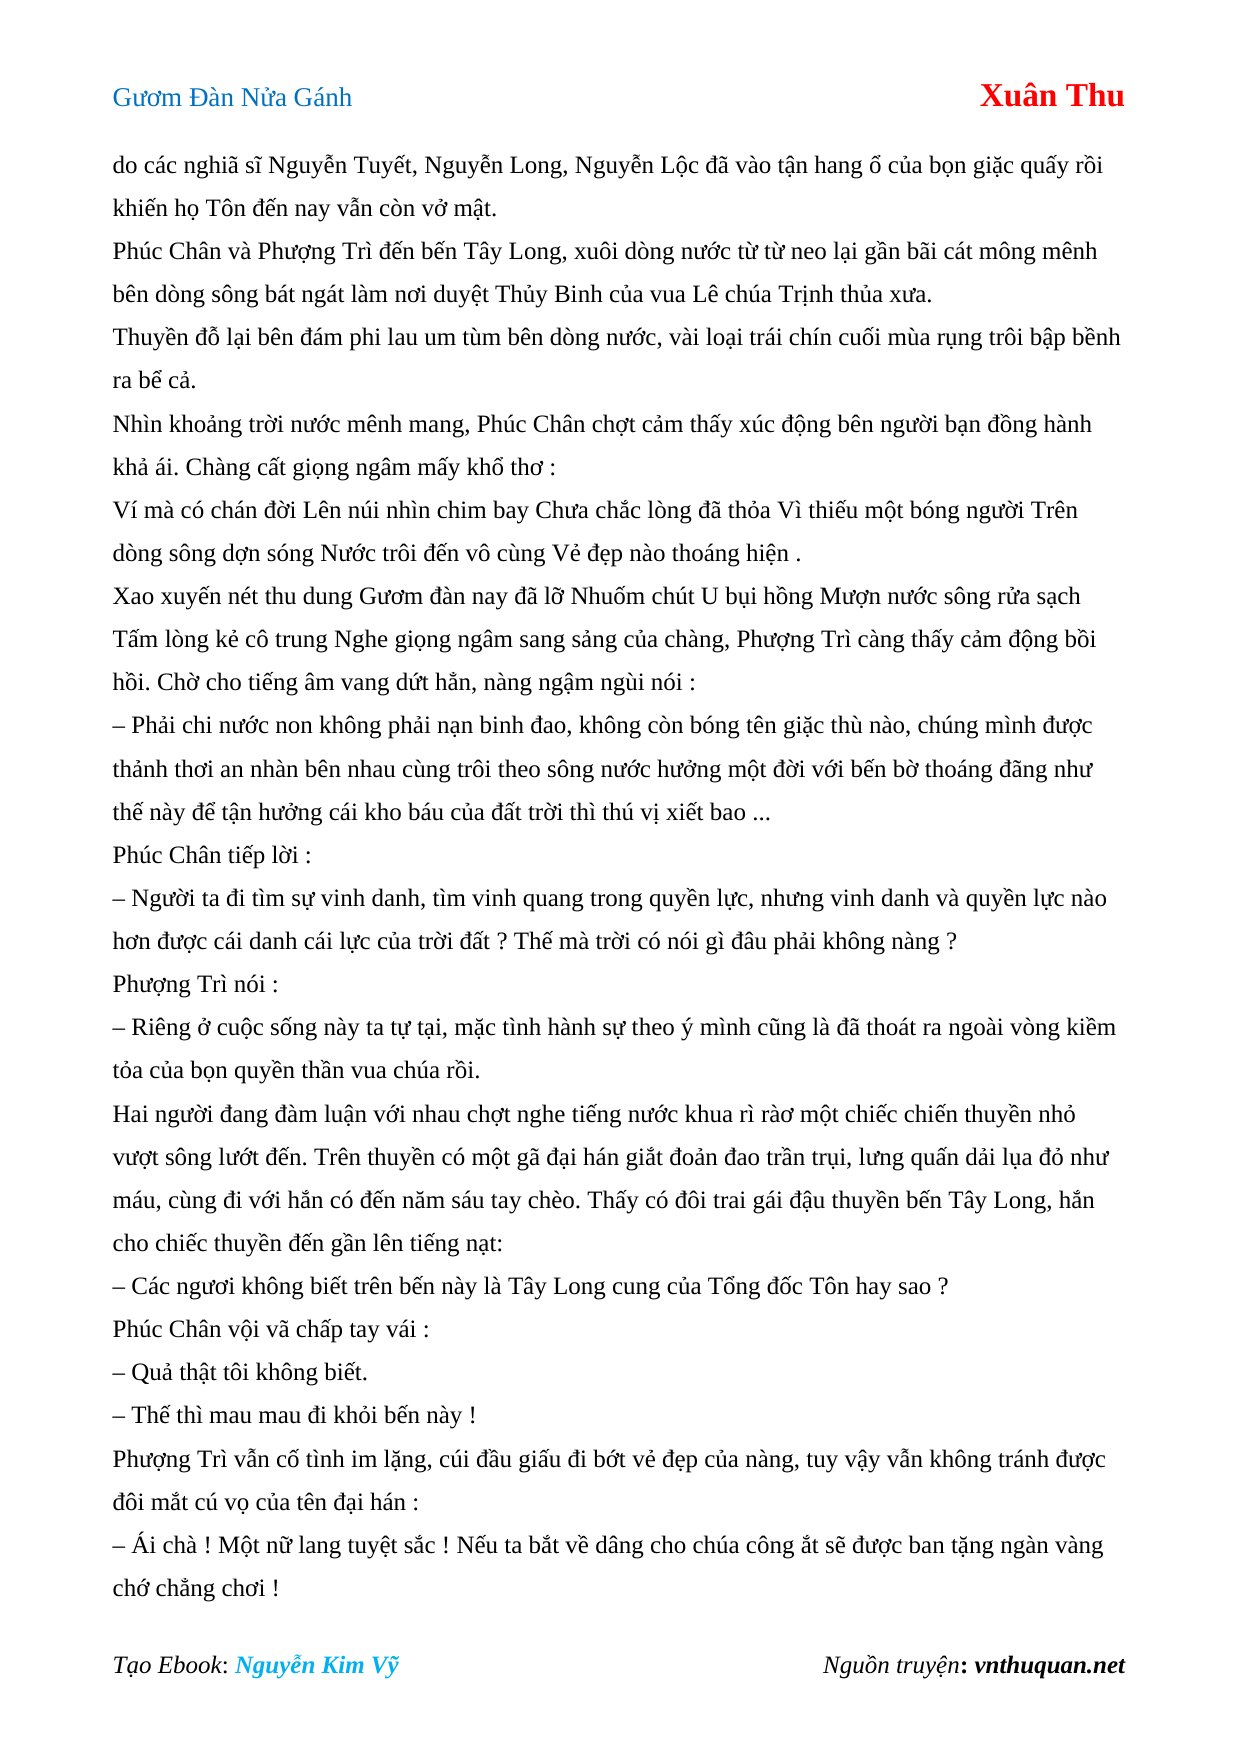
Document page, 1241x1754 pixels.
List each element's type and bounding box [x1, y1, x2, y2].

text [112, 150, 1128, 1602]
